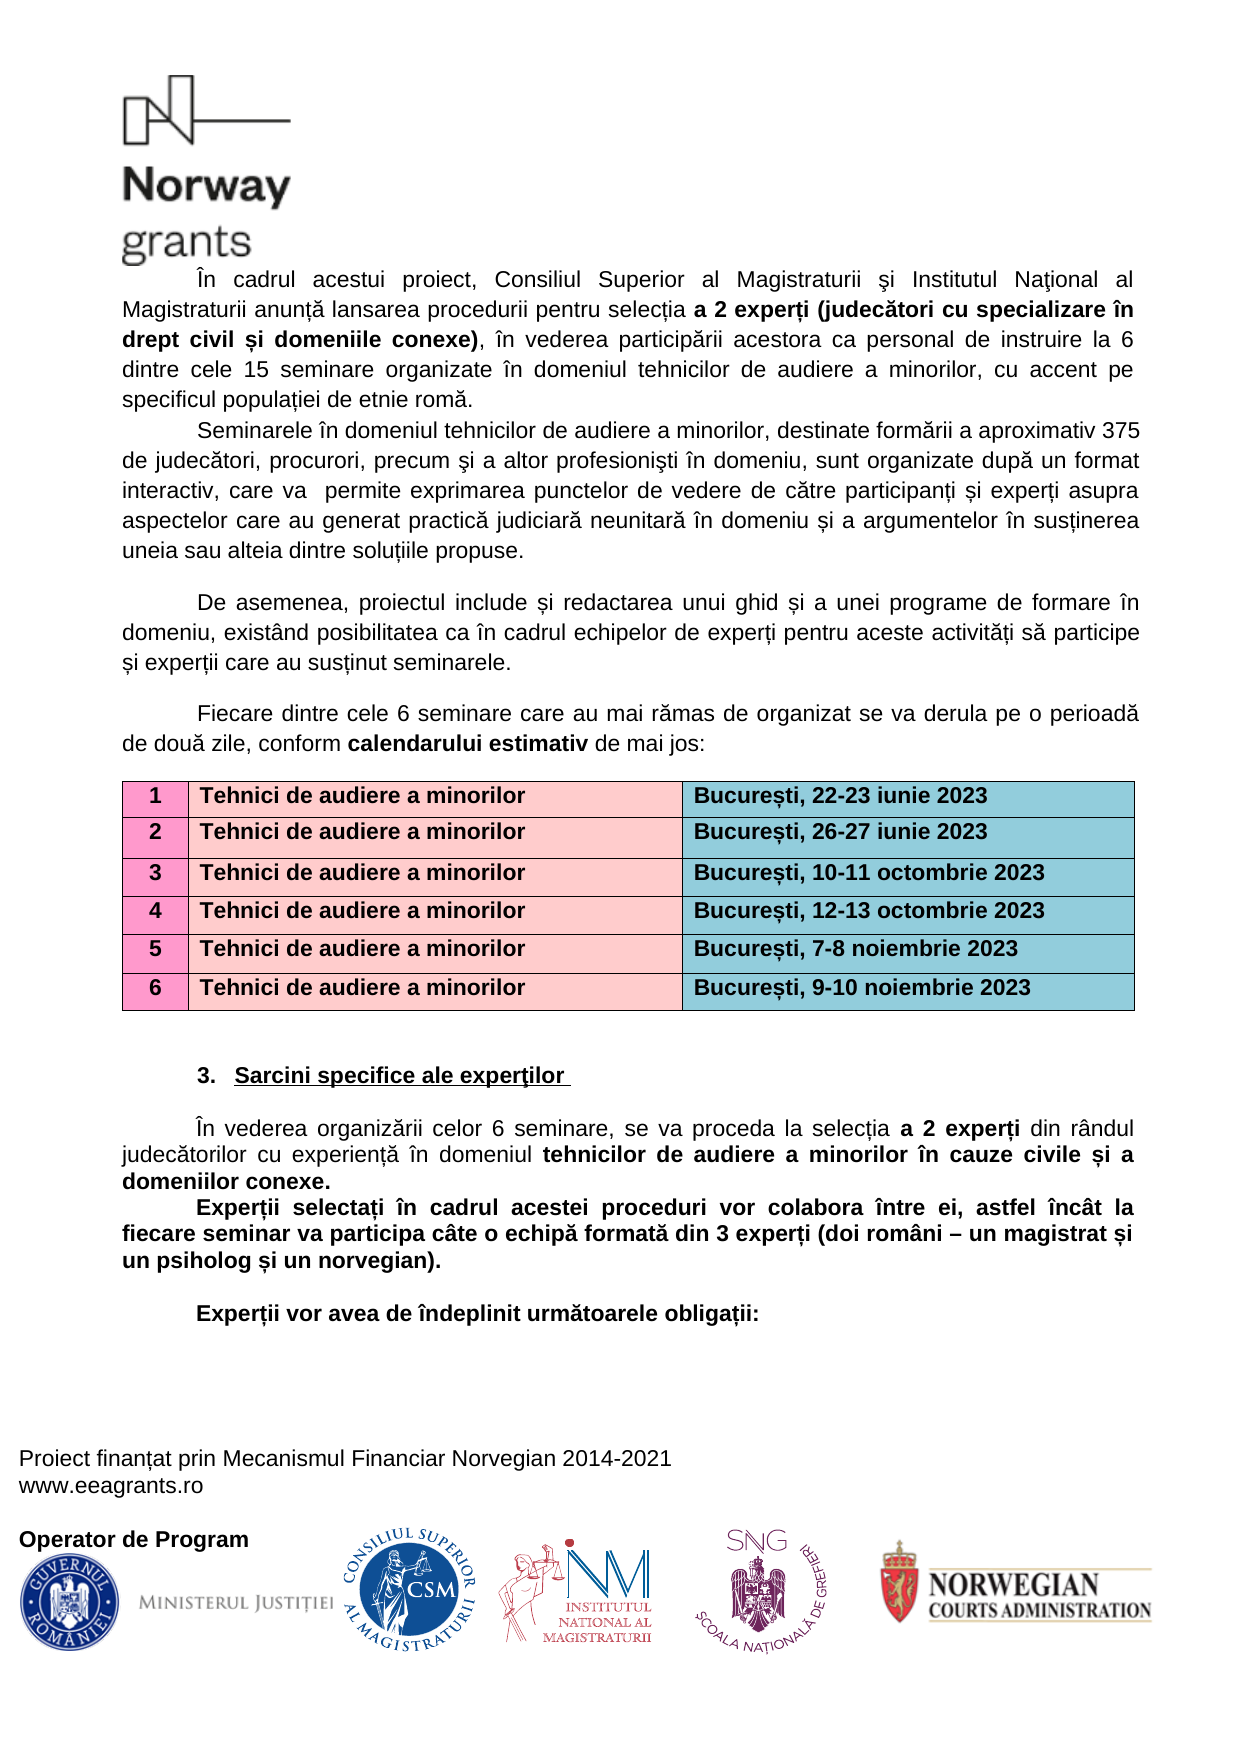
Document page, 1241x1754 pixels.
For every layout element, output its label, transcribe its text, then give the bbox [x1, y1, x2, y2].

picture [121, 75, 291, 266]
table_cell 2 [123, 818, 188, 858]
table_cell București, 26-27 iunie 2023 [683, 818, 1134, 858]
table_cell București, 9-10 noiembrie 2023 [683, 974, 1134, 1010]
table_header București, 22-23 iunie 2023 [683, 782, 1134, 817]
text De asemenea, proiectul include și redactarea unui ghid și a unei programe de formare în domeniu, existând posibilitatea ca în cadrul echipelor de experți pentru aceste activități să participe și experții care au susținut seminarele. [122, 588, 1141, 675]
table_header Tehnici de audiere a minorilor [189, 782, 682, 817]
text Seminarele în domeniul tehnicilor de audiere a minorilor, destinate formării a aproximativ 375 de judecători, procurori, precum şi a altor profesionişti în domeniu, sunt organizate după un format interactiv, care va permite exprimarea punctelor de vedere de către participanți și experți asupra aspectelor care au generat practică judiciară neunitară în domeniu și a argumentelor în susținerea uneia sau alteia dintre soluțiile propuse. [122, 417, 1141, 564]
table_cell Tehnici de audiere a minorilor [189, 818, 682, 858]
text În vederea organizării celor 6 seminare, se va proceda la selecția a 2 experți din rândul judecătorilor cu experiență în domeniul tehnicilor de audiere a minorilor în cauze civile și a domeniilor conexe. [122, 1115, 1134, 1194]
table_cell Tehnici de audiere a minorilor [189, 974, 682, 1010]
table_cell 4 [123, 897, 188, 934]
table_cell 5 [123, 935, 188, 973]
table_cell 3 [123, 859, 188, 896]
list Sarcini specifice ale experţilor [197, 1062, 1134, 1089]
text În cadrul acestui proiect, Consiliul Superior al Magistraturii şi Institutul Naţional al Magistraturii anunță lansarea procedurii pentru selecția a 2 experți (judecători cu specializare în drept civil și domeniile conexe), în vederea participării acestora ca personal de instruire la 6 dintre cele 15 seminare organizate în domeniul tehnicilor de audiere a minorilor, cu accent pe specificul populației de etnie romă. [122, 266, 1134, 413]
table_cell Tehnici de audiere a minorilor [189, 859, 682, 896]
table_cell București, 12-13 octombrie 2023 [683, 897, 1134, 934]
text Fiecare dintre cele 6 seminare care au mai rămas de organizat se va derula pe o perioadă de două zile, conform calendarului estimativ de mai jos: [122, 700, 1141, 757]
table_cell Tehnici de audiere a minorilor [189, 935, 682, 973]
table_header 1 [123, 782, 188, 817]
table_cell București, 7-8 noiembrie 2023 [683, 935, 1134, 973]
table_cell Tehnici de audiere a minorilor [189, 897, 682, 934]
text Experții vor avea de îndeplinit următoarele obligații: [122, 1299, 1134, 1326]
text Experții selectați în cadrul acestei proceduri vor colabora între ei, astfel încât la fiecare seminar va participa câte o echipă formată din 3 experți (doi români – un magistrat și un psiholog și un norvegian). [122, 1194, 1134, 1273]
table_cell 6 [123, 974, 188, 1010]
table_cell București, 10-11 octombrie 2023 [683, 859, 1134, 896]
